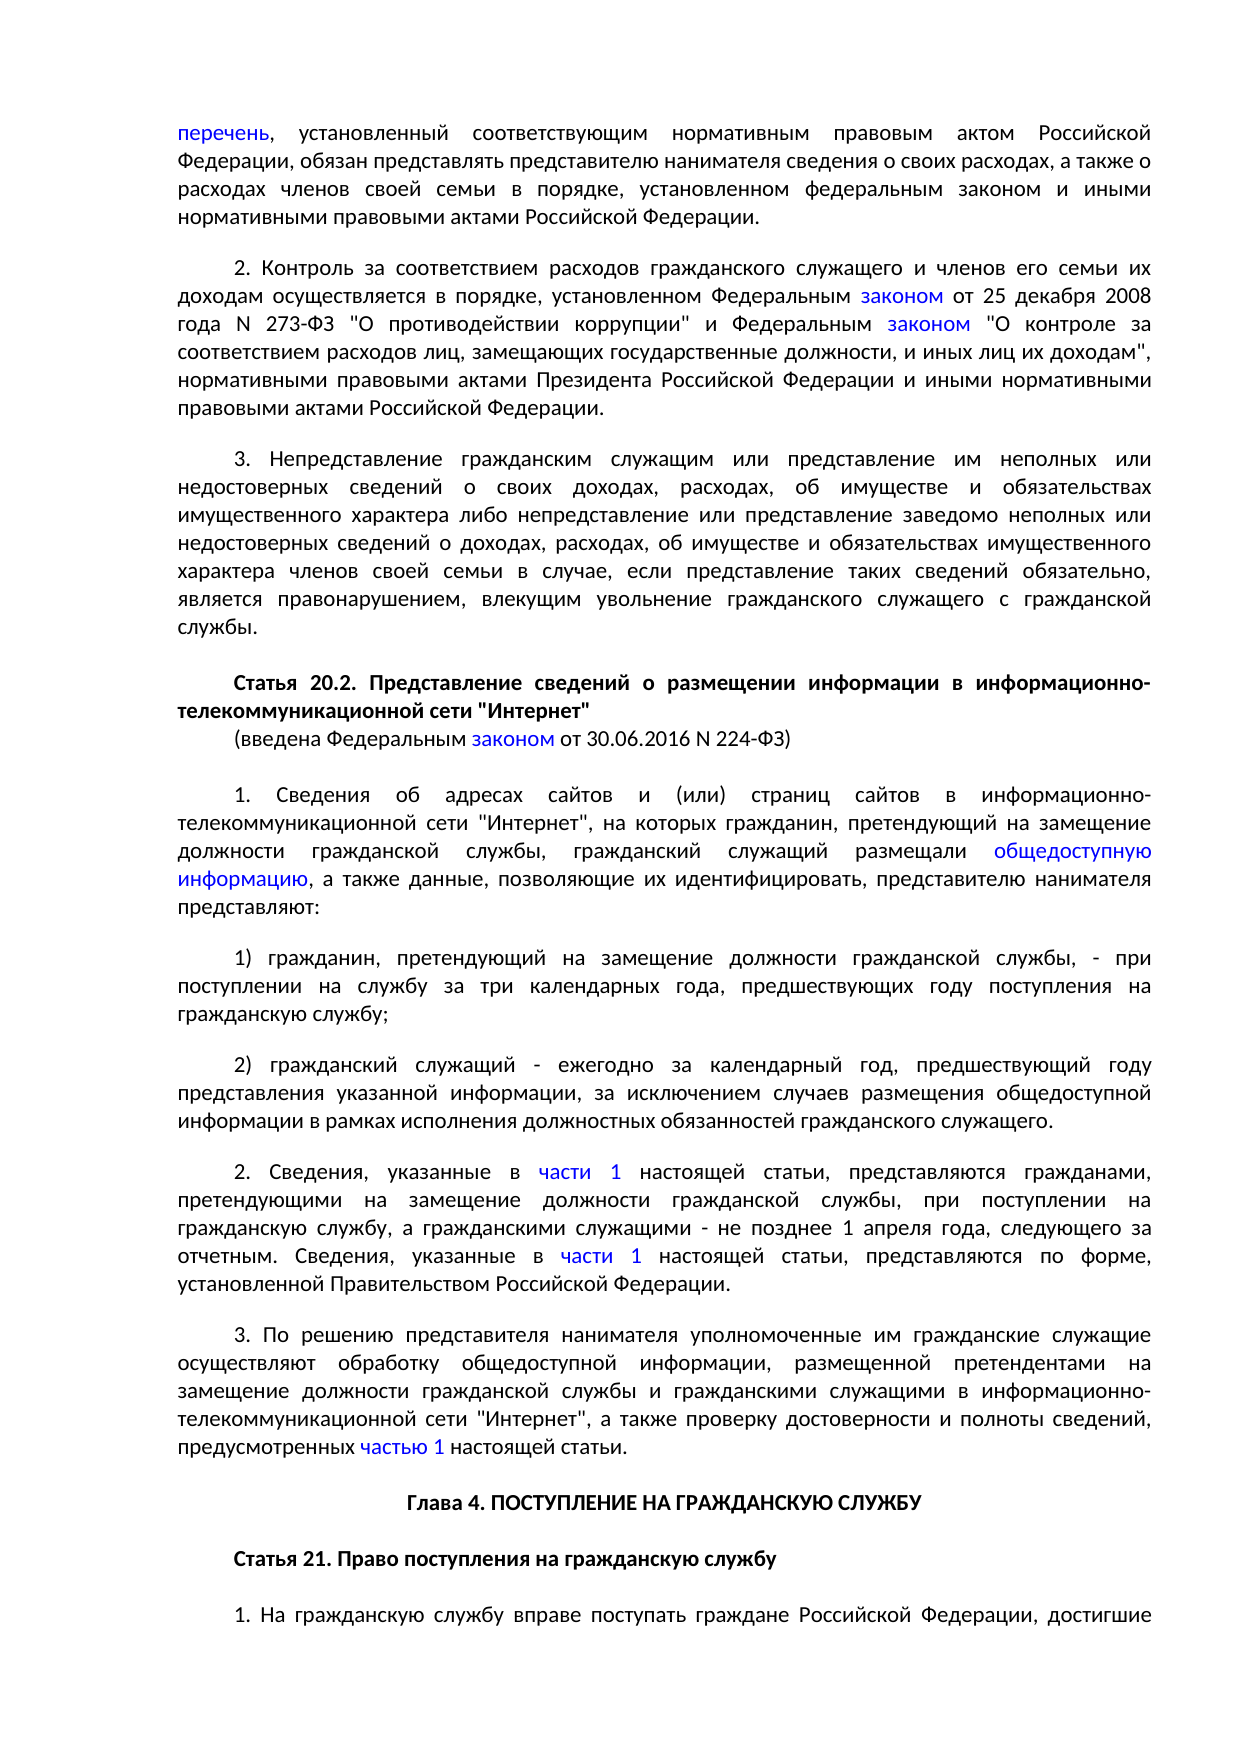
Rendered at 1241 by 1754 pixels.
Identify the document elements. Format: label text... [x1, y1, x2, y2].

text 2. Сведения, указанные в части 1 настоящей статьи, представляются гражданами, претендующими на замещение должности гражданской службы, при поступлении на гражданскую службу, а гражданскими служащими - не позднее 1 апреля года, следующего за отчетным. Сведения, указанные в части 1 настоящей статьи, представляются по форме, установленной Правительством Российской Федерации. [177, 1157, 1152, 1297]
text 2) гражданский служащий - ежегодно за календарный год, предшествующий году представления указанной информации, за исключением случаев размещения общедоступной информации в рамках исполнения должностных обязанностей гражданского служащего. [177, 1050, 1152, 1134]
text 3. Непредставление гражданским служащим или представление им неполных или недостоверных сведений о своих доходах, расходах, об имуществе и обязательствах имущественного характера либо непредставление или представление заведомо неполных или недостоверных сведений о доходах, расходах, об имуществе и обязательствах имущественного характера членов своей семьи в случае, если представление таких сведений обязательно, является правонарушением, влекущим увольнение гражданского служащего с гражданской службы. [177, 444, 1152, 640]
text (введена Федеральным законом от 30.06.2016 N 224-ФЗ) [177, 724, 1152, 752]
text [177, 118, 1152, 230]
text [177, 1601, 1152, 1629]
title Статья 20.2. Представление сведений о размещении информации в информационно-телекоммуникационной сети "Интернет" [177, 668, 1152, 724]
text 1. Сведения об адресах сайтов и (или) страниц сайтов в информационно-телекоммуникационной сети "Интернет", на которых гражданин, претендующий на замещение должности гражданской службы, гражданский служащий размещали общедоступную информацию, а также данные, позволяющие их идентифицировать, представителю нанимателя представляют: [177, 780, 1152, 921]
title Статья 21. Право поступления на гражданскую службу [177, 1544, 1152, 1573]
title Глава 4. ПОСТУПЛЕНИЕ НА ГРАЖДАНСКУЮ СЛУЖБУ [177, 1488, 1152, 1517]
text 2. Контроль за соответствием расходов гражданского служащего и членов его семьи их доходам осуществляется в порядке, установленном Федеральным законом от 25 декабря 2008 года N 273-ФЗ "О противодействии коррупции" и Федеральным законом "О контроле за соответствием расходов лиц, замещающих государственные должности, и иных лиц их доходам", нормативными правовыми актами Президента Российской Федерации и иными нормативными правовыми актами Российской Федерации. [177, 253, 1152, 421]
text 3. По решению представителя нанимателя уполномоченные им гражданские служащие осуществляют обработку общедоступной информации, размещенной претендентами на замещение должности гражданской службы и гражданскими служащими в информационно-телекоммуникационной сети "Интернет", а также проверку достоверности и полноты сведений, предусмотренных частью 1 настоящей статьи. [177, 1320, 1152, 1461]
text 1) гражданин, претендующий на замещение должности гражданской службы, - при поступлении на службу за три календарных года, предшествующих году поступления на гражданскую службу; [177, 943, 1152, 1027]
